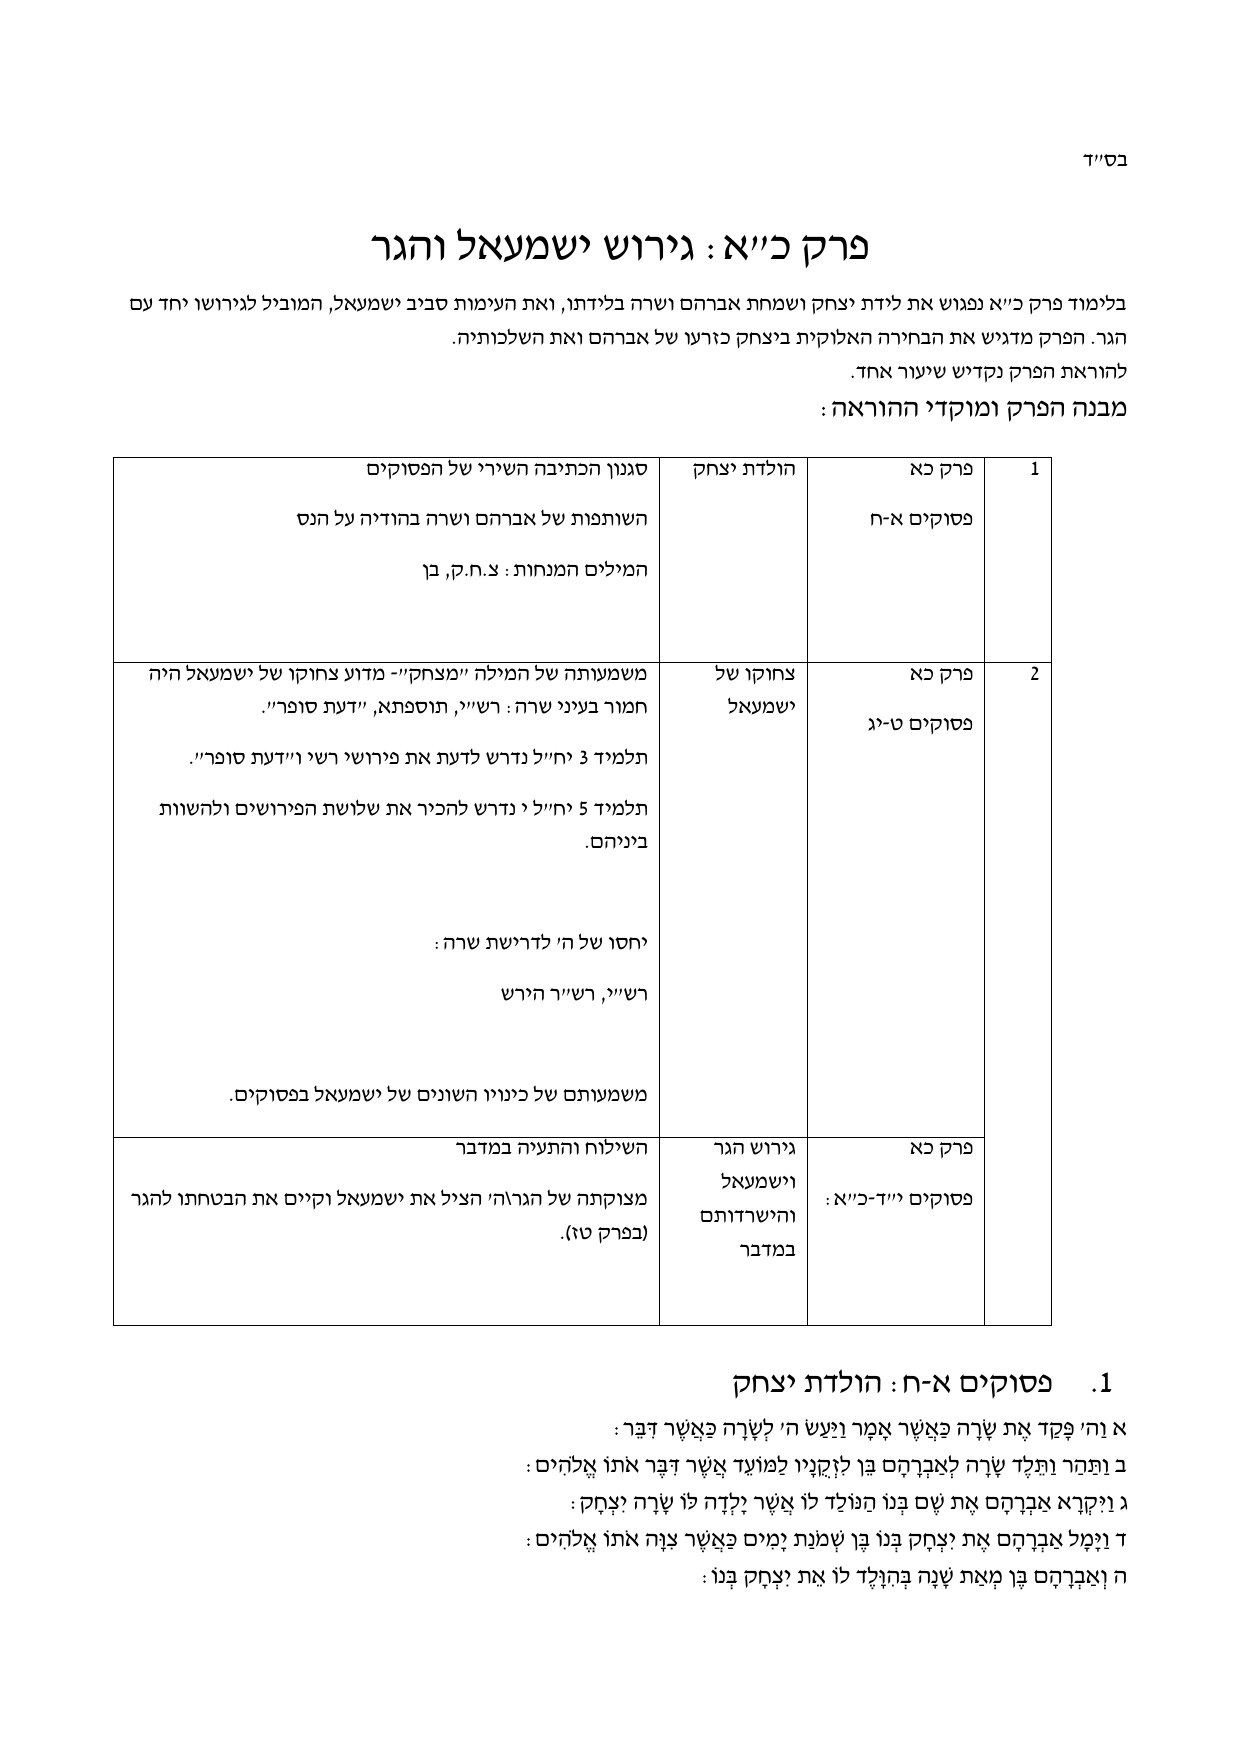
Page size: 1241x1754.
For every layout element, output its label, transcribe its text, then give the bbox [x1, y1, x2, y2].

table_cell משמעותה של המילה "מצחק"- מדוע צחוקו של ישמעאל היה חמור בעיני שרה: רש"י, תוספתא, "דעת סופר". תלמיד 3 יח"ל נדרש לדעת את פירושי רשי ו"דעת סופר". תלמיד 5 יח"ל י נדרש להכיר את שלושת הפירושים ולהשוות ביניהם. יחסו של ה' לדרישת שרה: רש"י, רש"ר הירש משמעותם של כינויו השונים של ישמעאל בפסוקים. [114, 663, 659, 1137]
table_header הולדת יצחק [660, 458, 807, 662]
table_cell צחוקו של ישמעאל [660, 663, 807, 1137]
table_cell פרק כא פסוקים י"ד-כ"א: [808, 1138, 984, 1325]
text פרק כ"א: גירוש ישמעאל והגר [112, 226, 1128, 271]
text ב וַתַּהַר וַתֵּלֶד שָׂרָה לְאַבְרָהָם בֵּן לִזְקֻנָיו לַמּוֹעֵד אֲשֶׁר דִּבֶּר אֹתוֹ אֱלֹהִים: [112, 1454, 1128, 1479]
table_cell פרק כא פסוקים ט-יג [808, 663, 984, 1137]
table_header סגנון הכתיבה השירי של הפסוקים השותפות של אברהם ושרה בהודיה על הנס המילים המנחות: צ.ח.ק, בן [114, 458, 659, 662]
table_header פרק כא פסוקים א-ח [808, 458, 984, 662]
text ד וַיָּמָל אַבְרָהָם אֶת יִצְחָק בְּנוֹ בֶּן שְׁמֹנַת יָמִים כַּאֲשֶׁר צִוָּה אֹתוֹ אֱלֹהִים: [112, 1528, 1128, 1553]
text ג וַיִּקְרָא אַבְרָהָם אֶת שֶׁם בְּנוֹ הַנּוֹלַד לוֹ אֲשֶׁר יָלְדָה לּוֹ שָׂרָה יִצְחָק: [112, 1491, 1128, 1516]
text מבנה הפרק ומוקדי ההוראה: [112, 395, 1128, 424]
list פסוקים א-ח: הולדת יצחק [112, 1368, 1090, 1401]
table_cell השילוח והתעיה במדבר מצוקתה של הגר\ה' הציל את ישמעאל וקיים את הבטחתו להגר (בפרק טז). [114, 1138, 659, 1325]
table_cell גירוש הגר וישמעאל והישרדותם במדבר [660, 1138, 807, 1325]
text א וַה' פָּקַד אֶת שָׂרָה כַּאֲשֶׁר אָמָר וַיַּעַשׂ ה' לְשָׂרָה כַּאֲשֶׁר דִּבֵּר: [112, 1417, 1128, 1442]
text להוראת הפרק נקדיש שיעור אחד. [112, 361, 1128, 384]
text בלימוד פרק כ"א נפגוש את לידת יצחק ושמחת אברהם ושרה בלידתו, ואת העימות סביב ישמעאל, המוביל לגירושו יחד עם הגר. הפרק מדגיש את הבחירה האלוקית ביצחק כזרעו של אברהם ואת השלכותיה. [112, 293, 1128, 350]
text בס"ד [112, 150, 1128, 173]
table_header 1 [985, 458, 1051, 662]
table_cell 2 [985, 663, 1051, 1325]
text ה וְאַבְרָהָם בֶּן מְאַת שָׁנָה בְּהִוָּלֶד לוֹ אֵת יִצְחָק בְּנוֹ: [112, 1565, 1128, 1589]
